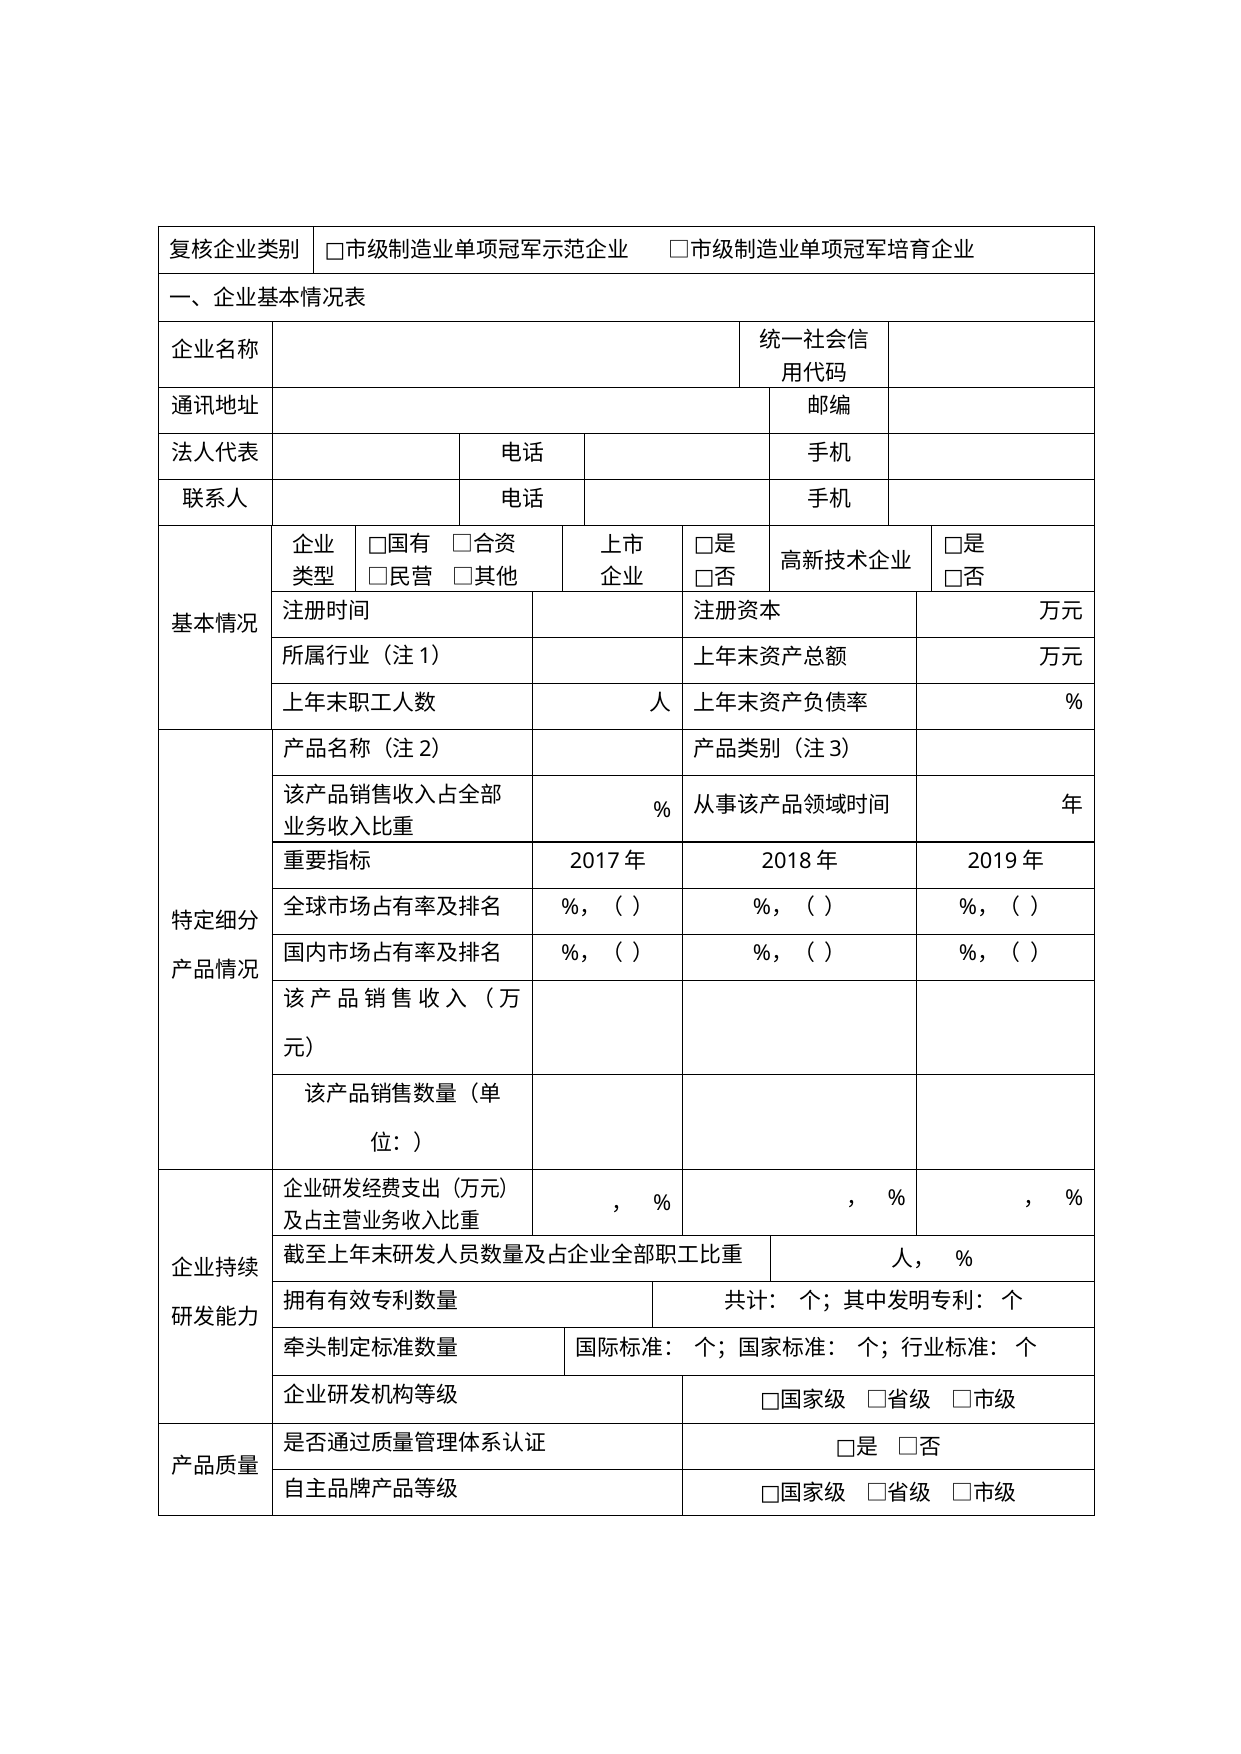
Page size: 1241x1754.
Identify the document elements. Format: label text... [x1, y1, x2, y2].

table_cell [533, 592, 682, 637]
table_cell 该产品销售收入（万元） [273, 981, 532, 1074]
table_cell 国际标准： 个；国家标准： 个；行业标准： 个 [565, 1328, 1094, 1375]
table_cell 上年末资产负债率 [683, 684, 916, 729]
table_cell 手机 [770, 434, 888, 479]
table_cell 2018年 [683, 843, 916, 887]
table_cell 该产品销售收入占全部业务收入比重 [273, 776, 532, 841]
table_cell [683, 1075, 916, 1169]
table_cell 人， % [771, 1236, 1094, 1281]
table_cell 企业类型 [272, 526, 355, 591]
table_cell 特定细分产品情况 [159, 730, 272, 1169]
table_cell 所属行业（注1） [272, 638, 532, 683]
table_cell [533, 981, 682, 1074]
table_header 复核企业类别 [159, 227, 313, 273]
table_cell 拥有有效专利数量 [273, 1282, 652, 1327]
table_cell 重要指标 [273, 843, 532, 887]
table_cell 自主品牌产品等级 [273, 1470, 682, 1515]
table_cell 企业名称 [159, 322, 272, 387]
table_cell 注册时间 [272, 592, 532, 637]
table_cell 产品类别（注3） [683, 730, 916, 775]
table_cell 企业研发经费支出（万元）及占主营业务收入比重 [273, 1170, 532, 1235]
table_cell %，（ ） [683, 889, 916, 933]
table_cell [273, 388, 769, 433]
table_cell % [917, 684, 1094, 729]
table_cell 2019年 [917, 843, 1094, 887]
table_cell 国内市场占有率及排名 [273, 935, 532, 979]
table_cell 企业持续研发能力 [159, 1170, 272, 1423]
table_cell [889, 322, 1094, 387]
table_cell 电话 [460, 434, 584, 479]
table_cell [273, 434, 459, 479]
table_cell 人 [533, 684, 682, 729]
table_cell %，（ ） [533, 889, 682, 933]
table_cell [917, 981, 1094, 1074]
table_cell 注册资本 [683, 592, 916, 637]
table_cell 电话 [460, 480, 584, 525]
table_cell 邮编 [770, 388, 888, 433]
table_cell [273, 480, 459, 525]
table_cell ， % [533, 1170, 682, 1235]
table_cell [585, 480, 769, 525]
table_cell 一、企业基本情况表 [159, 274, 1094, 321]
table_cell 从事该产品领域时间 [683, 776, 916, 841]
table_cell [889, 388, 1094, 433]
table_cell 全球市场占有率及排名 [273, 889, 532, 933]
table_cell % [533, 776, 682, 841]
table_cell 企业研发机构等级 [273, 1376, 682, 1423]
table_cell 法人代表 [159, 434, 272, 479]
table_cell 上年末资产总额 [683, 638, 916, 683]
table_cell 手机 [770, 480, 888, 525]
table_cell 上市 企业 [563, 526, 682, 591]
table_cell %，（ ） [683, 935, 916, 979]
table_cell %，（ ） [917, 935, 1094, 979]
table_cell 万元 [917, 638, 1094, 683]
table_cell ， % [917, 1170, 1094, 1235]
table_cell 共计： 个；其中发明专利： 个 [653, 1282, 1094, 1327]
table_cell [533, 730, 682, 775]
table_cell 联系人 [159, 480, 272, 525]
table_cell □是 □否 [683, 526, 769, 591]
table_cell 通讯地址 [159, 388, 272, 433]
table_header □市级制造业单项冠军示范企业 □市级制造业单项冠军培育企业 [314, 227, 1094, 273]
table_cell 该产品销售数量（单位：） [273, 1075, 532, 1169]
table_cell [273, 322, 739, 387]
table_cell □国有 □合资 □民营 □其他 [356, 526, 562, 591]
table_cell □是 □否 [683, 1424, 1094, 1469]
table_cell ， % [683, 1170, 916, 1235]
table_cell 产品质量 [159, 1424, 272, 1515]
table_cell [533, 1075, 682, 1169]
table_cell 上年末职工人数 [272, 684, 532, 729]
table_cell 万元 [917, 592, 1094, 637]
table_cell 统一社会信用代码 [740, 322, 888, 387]
table_cell 基本情况 [159, 526, 271, 729]
table_cell %，（ ） [917, 889, 1094, 933]
table_cell 牵头制定标准数量 [273, 1328, 564, 1375]
table_cell □国家级 □省级 □市级 [683, 1470, 1094, 1515]
table_cell [917, 1075, 1094, 1169]
table_cell [533, 638, 682, 683]
table_cell [889, 480, 1094, 525]
table_cell 高新技术企业 [770, 526, 931, 591]
table_cell [889, 434, 1094, 479]
table_cell [585, 434, 769, 479]
table_cell [683, 981, 916, 1074]
table_cell 产品名称（注2） [273, 730, 532, 775]
table_cell 2017年 [533, 843, 682, 887]
table_cell 年 [917, 776, 1094, 841]
table_cell □国家级 □省级 □市级 [683, 1376, 1094, 1423]
table_cell □是 □否 [932, 526, 1094, 591]
table_cell 是否通过质量管理体系认证 [273, 1424, 682, 1469]
table_cell 截至上年末研发人员数量及占企业全部职工比重 [273, 1236, 770, 1281]
table_cell %，（ ） [533, 935, 682, 979]
table_cell [917, 730, 1094, 775]
